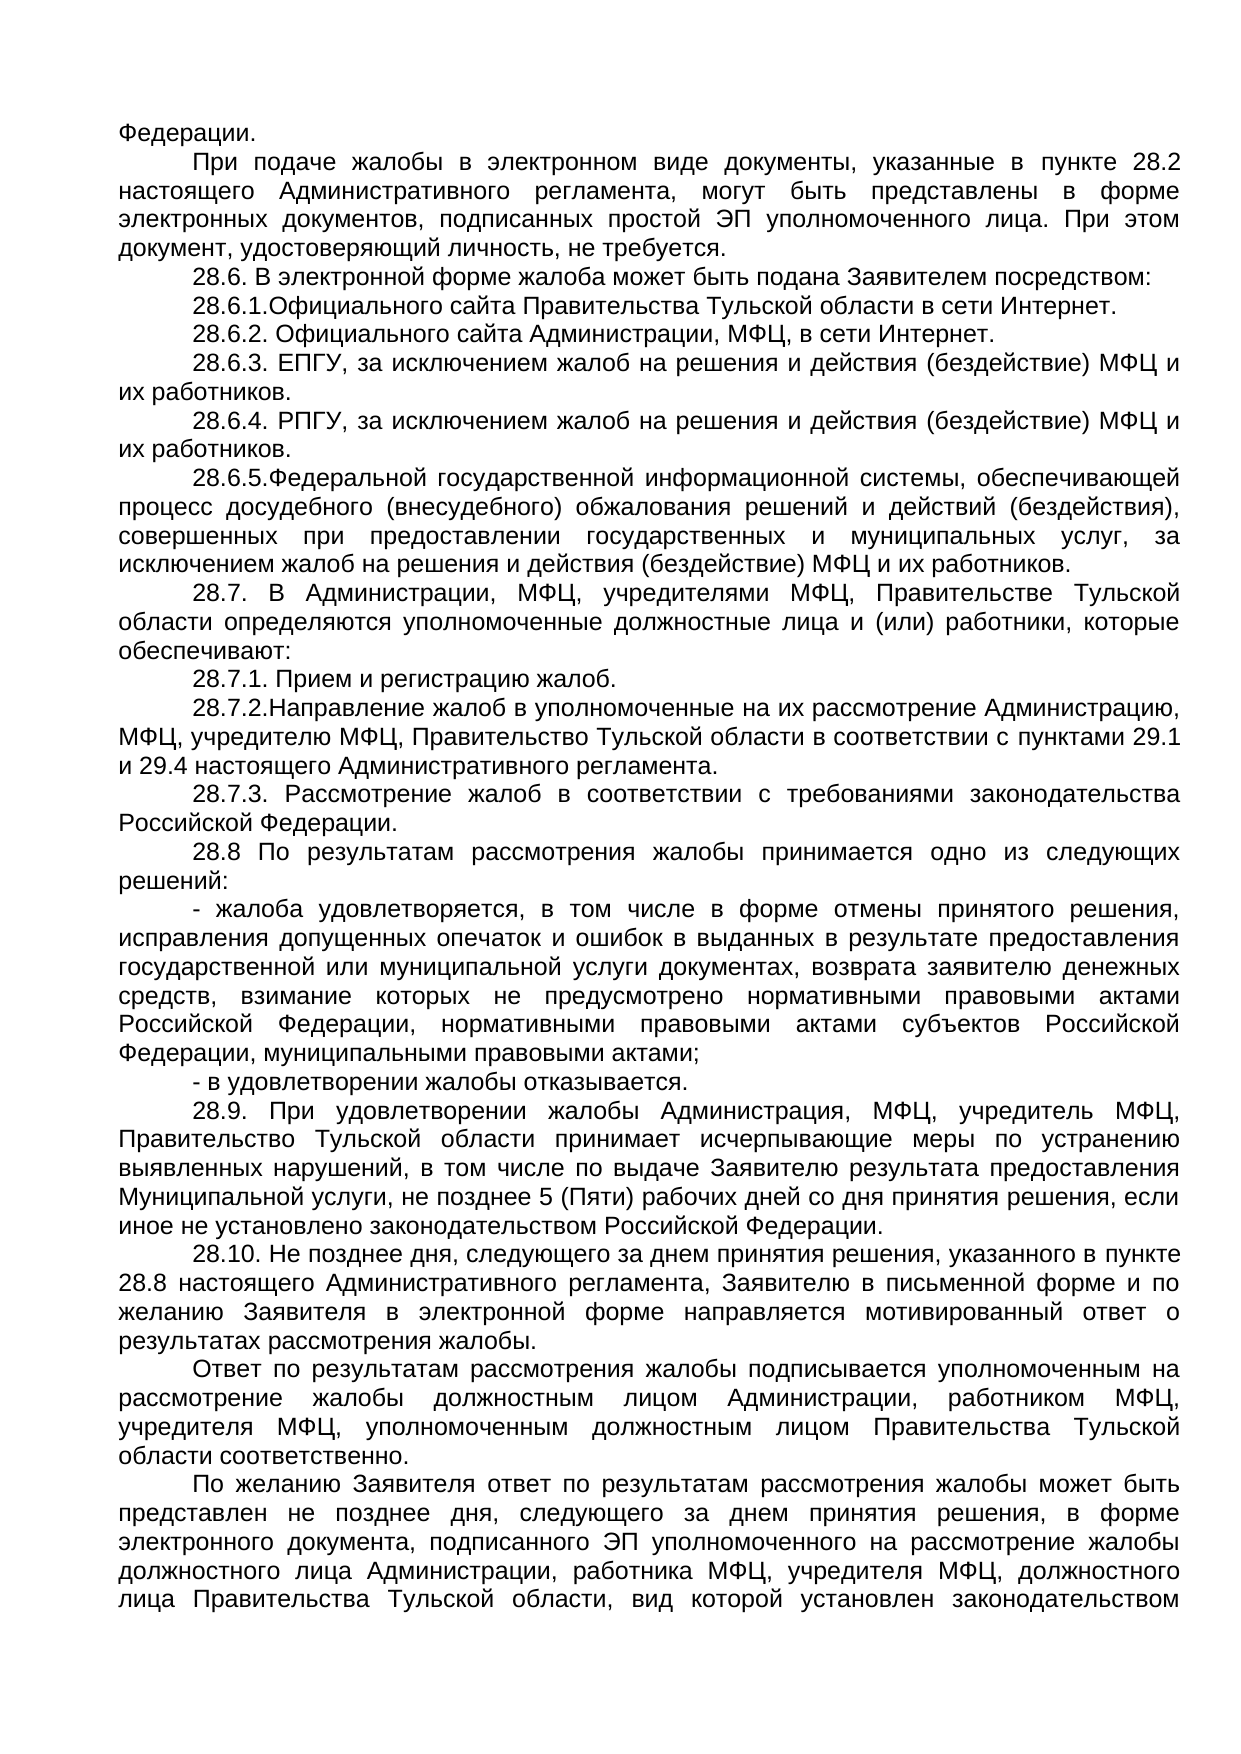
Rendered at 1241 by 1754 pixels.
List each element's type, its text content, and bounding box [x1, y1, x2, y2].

text 28.7. В Администрации, МФЦ, учредителями МФЦ, Правительстве Тульской области определяются уполномоченные должностные лица и (или) работники, которые обеспечивают: [118, 578, 1181, 664]
text 28.6.1.Официального сайта Правительства Тульской области в сети Интернет. [118, 291, 1181, 319]
text 28.6.2. Официального сайта Администрации, МФЦ, в сети Интернет. [118, 319, 1181, 348]
text 28.6.4. РПГУ, за исключением жалоб на решения и действия (бездействие) МФЦ и их работников. [118, 406, 1181, 463]
text 28.7.3. Рассмотрение жалоб в соответствии с требованиями законодательства Российской Федерации. [118, 779, 1181, 837]
text 28.9. При удовлетворении жалобы Администрация, МФЦ, учредитель МФЦ, Правительство Тульской области принимает исчерпывающие меры по устранению выявленных нарушений, в том числе по выдаче Заявителю результата предоставления Муниципальной услуги, не позднее 5 (Пяти) рабочих дней со дня принятия решения, если иное не установлено законодательством Российской Федерации. [118, 1096, 1181, 1239]
text 28.8 По результатам рассмотрения жалобы принимается одно из следующих решений: [118, 837, 1181, 894]
text 28.6. В электронной форме жалоба может быть подана Заявителем посредством: [118, 262, 1181, 291]
text - жалоба удовлетворяется, в том числе в форме отмены принятого решения, исправления допущенных опечаток и ошибок в выданных в результате предоставления государственной или муниципальной услуги документах, возврата заявителю денежных средств, взимание которых не предусмотрено нормативными правовыми актами Российской Федерации, нормативными правовыми актами субъектов Российской Федерации, муниципальными правовыми актами; [118, 894, 1181, 1067]
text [118, 118, 1181, 147]
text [118, 1469, 1181, 1613]
text 28.7.2.Направление жалоб в уполномоченные на их рассмотрение Администрацию, МФЦ, учредителю МФЦ, Правительство Тульской области в соответствии с пунктами 29.1 и 29.4 настоящего Административного регламента. [118, 693, 1181, 779]
text При подаче жалобы в электронном виде документы, указанные в пункте 28.2 настоящего Административного регламента, могут быть представлены в форме электронных документов, подписанных простой ЭП уполномоченного лица. При этом документ, удостоверяющий личность, не требуется. [118, 147, 1181, 262]
text 28.6.5.Федеральной государственной информационной системы, обеспечивающей процесс досудебного (внесудебного) обжалования решений и действий (бездействия), совершенных при предоставлении государственных и муниципальных услуг, за исключением жалоб на решения и действия (бездействие) МФЦ и их работников. [118, 463, 1181, 578]
text - в удовлетворении жалобы отказывается. [118, 1067, 1181, 1096]
text Ответ по результатам рассмотрения жалобы подписывается уполномоченным на рассмотрение жалобы должностным лицом Администрации, работником МФЦ, учредителя МФЦ, уполномоченным должностным лицом Правительства Тульской области соответственно. [118, 1354, 1181, 1469]
text 28.10. Не позднее дня, следующего за днем принятия решения, указанного в пункте 28.8 настоящего Административного регламента, Заявителю в письменной форме и по желанию Заявителя в электронной форме направляется мотивированный ответ о результатах рассмотрения жалобы. [118, 1239, 1181, 1354]
text 28.6.3. ЕПГУ, за исключением жалоб на решения и действия (бездействие) МФЦ и их работников. [118, 348, 1181, 406]
text 28.7.1. Прием и регистрацию жалоб. [118, 664, 1181, 693]
